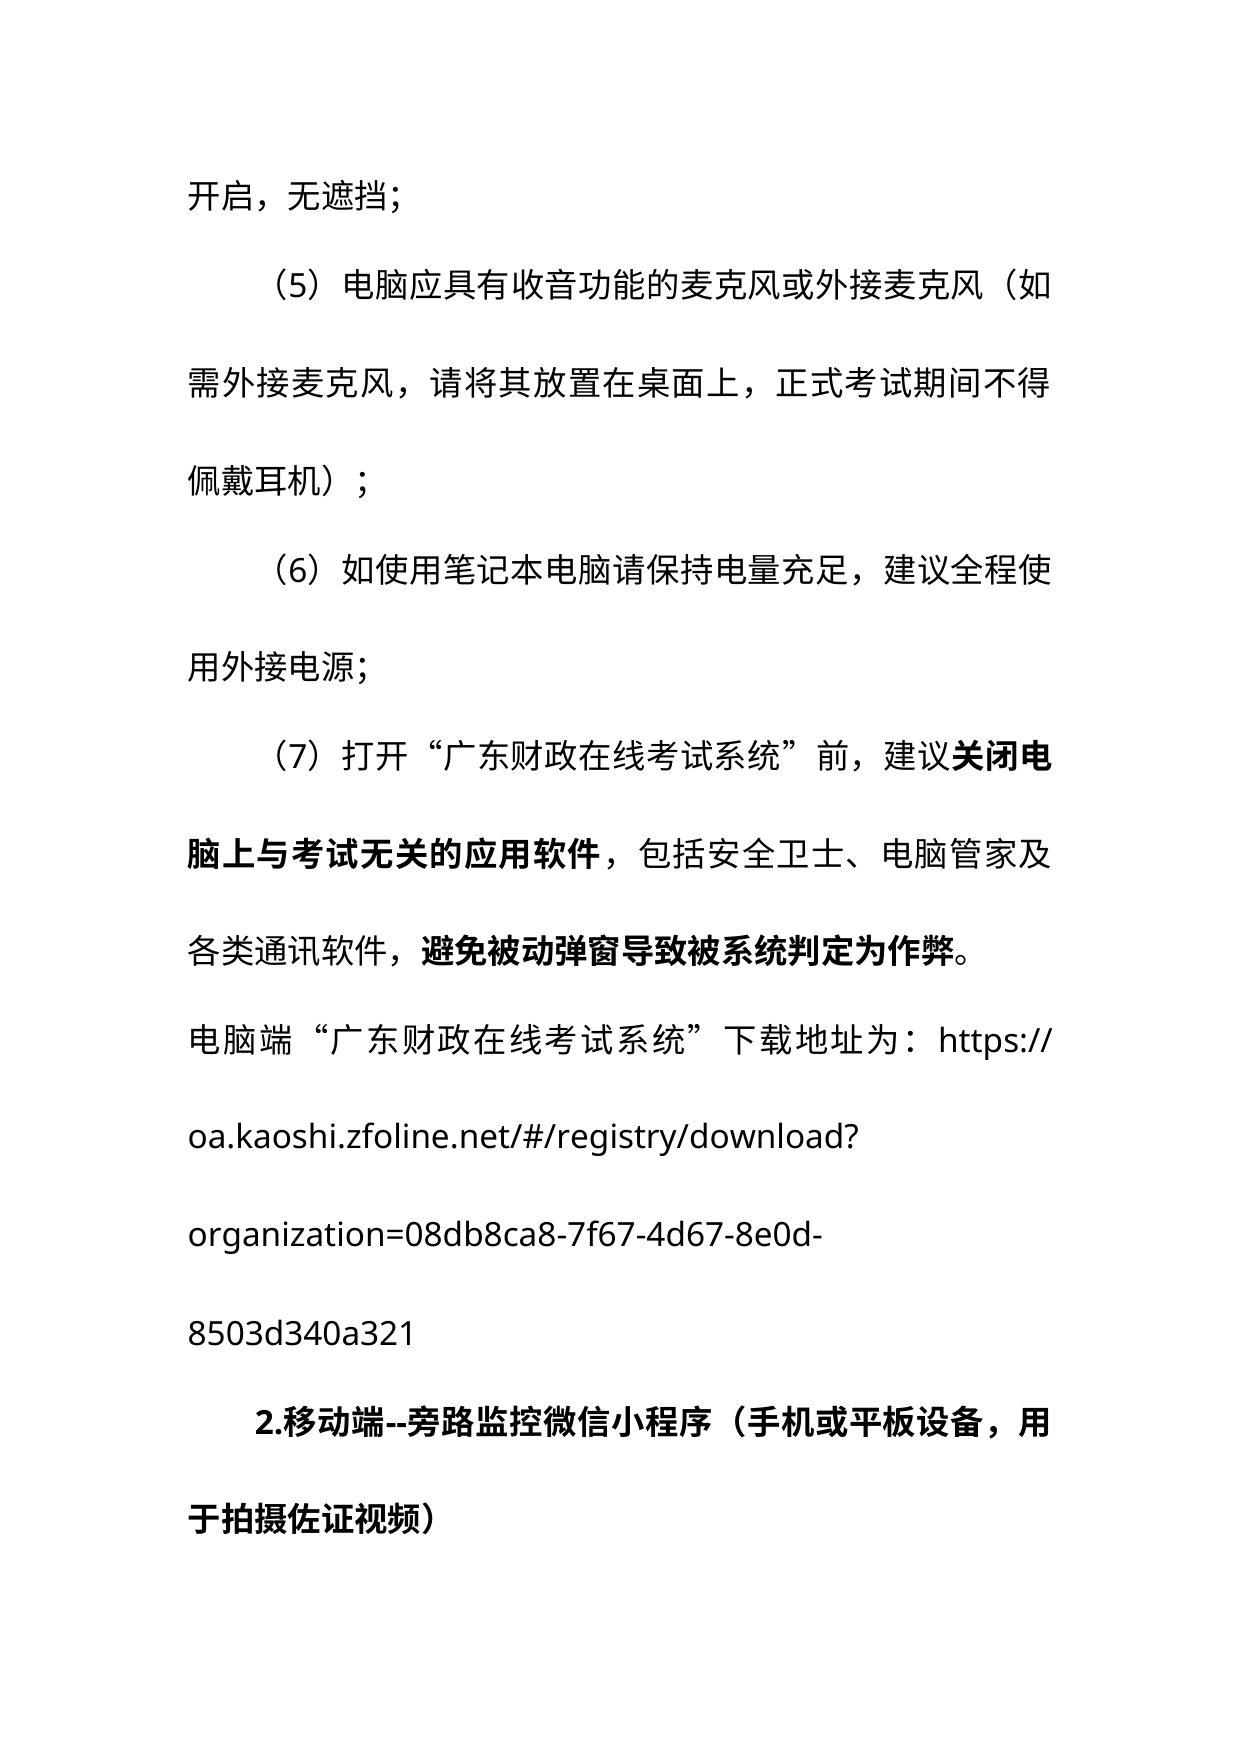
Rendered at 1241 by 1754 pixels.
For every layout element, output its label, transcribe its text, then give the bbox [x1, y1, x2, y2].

text 2.移动端--旁路监控微信小程序（手机或平板设备，用于拍摄佐证视频） [187, 1387, 1053, 1550]
text 电脑端“广东财政在线考试系统”下载地址为：https://oa.kaoshi.zfoline.net/#/registry/download?organization=08db8ca8-7f67-4d67-8e0d-8503d340a321 [187, 1006, 1053, 1363]
text （6）如使用笔记本电脑请保持电量充足，建议全程使用外接电源； [187, 535, 1053, 698]
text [187, 162, 1053, 227]
text （7）打开“广东财政在线考试系统”前，建议关闭电脑上与考试无关的应用软件，包括安全卫士、电脑管家及各类通讯软件，避免被动弹窗导致被系统判定为作弊。 [187, 722, 1053, 982]
text （5）电脑应具有收音功能的麦克风或外接麦克风（如需外接麦克风，请将其放置在桌面上，正式考试期间不得佩戴耳机）； [187, 251, 1053, 511]
